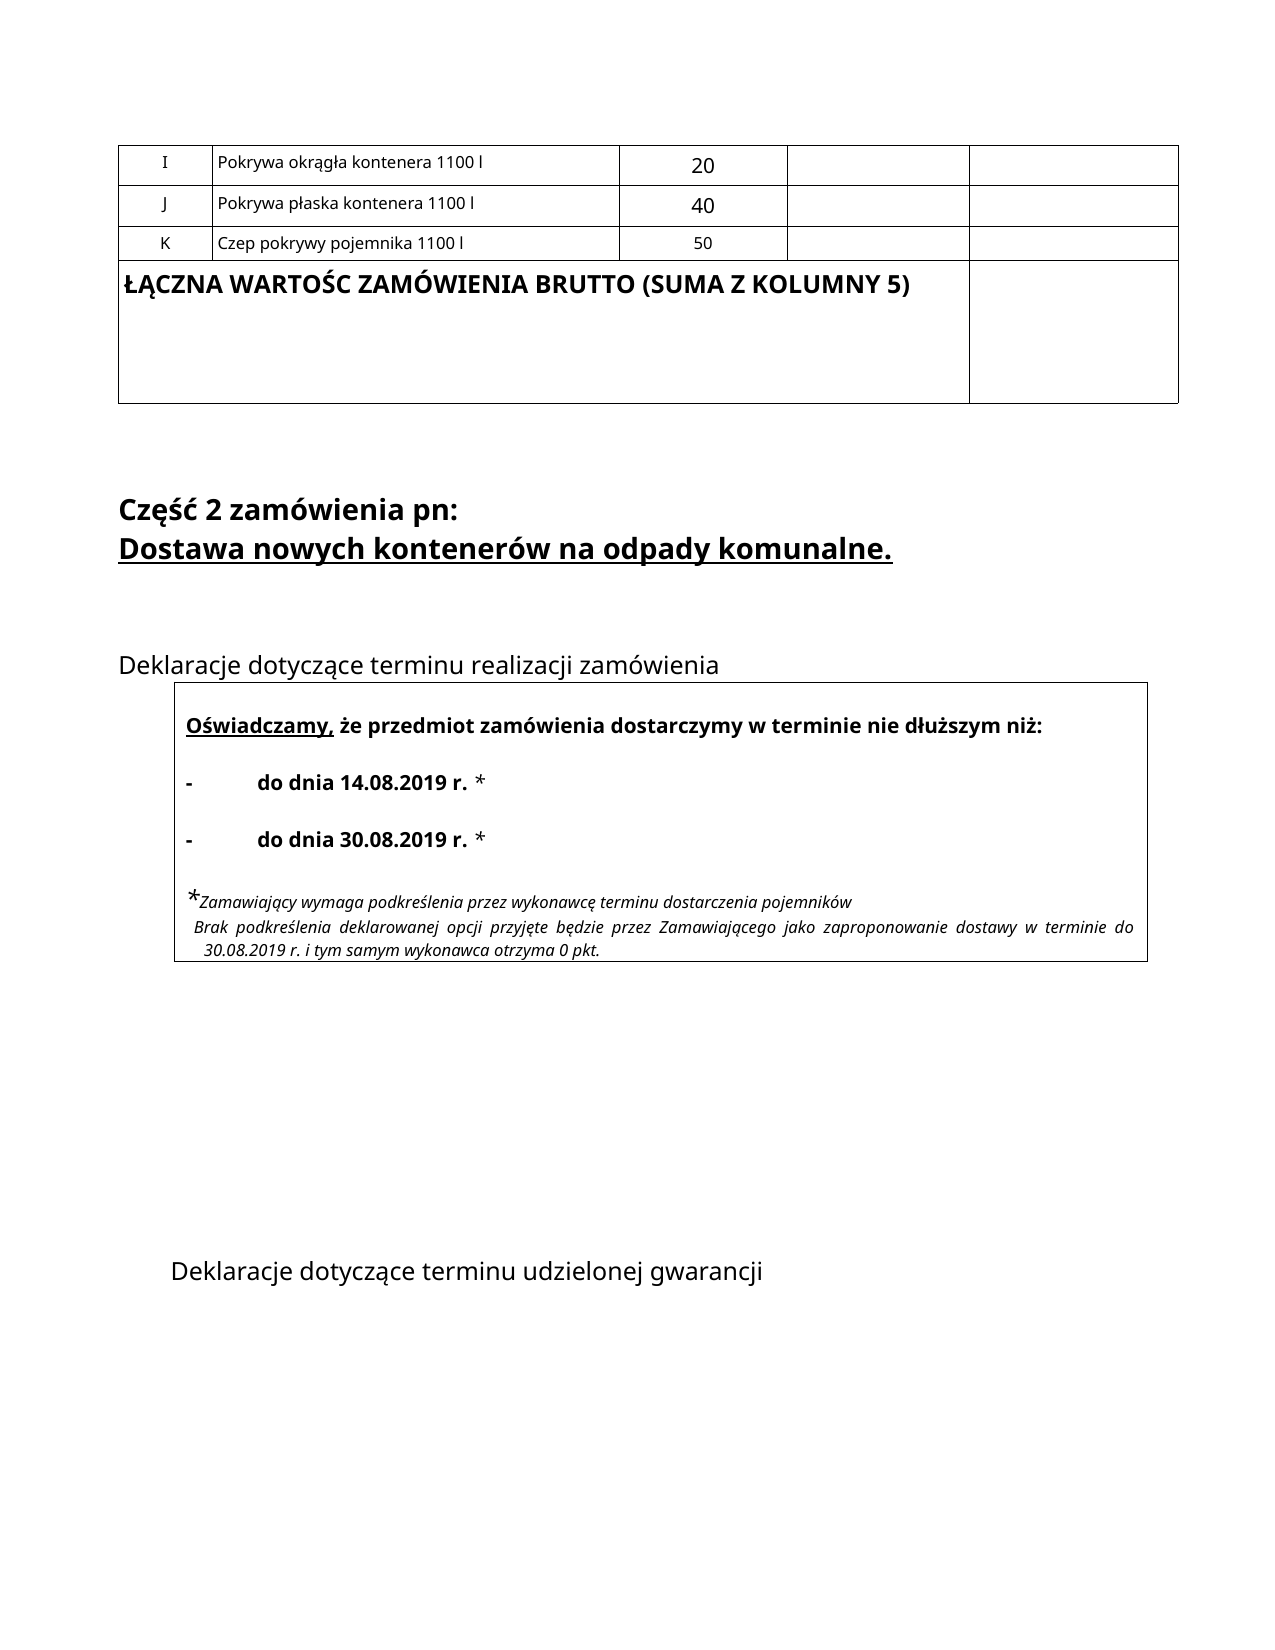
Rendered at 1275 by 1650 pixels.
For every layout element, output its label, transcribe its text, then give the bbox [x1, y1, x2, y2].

table_cell [970, 227, 1178, 260]
table_cell J [119, 186, 212, 226]
table_cell I [119, 146, 212, 185]
text Dostawa nowych kontenerów na odpady komunalne. [118, 528, 1167, 568]
table_cell [970, 261, 1178, 403]
table_cell [970, 146, 1178, 185]
text Część 2 zamówienia pn: [118, 489, 1167, 528]
table_cell 50 [620, 227, 787, 260]
text Deklaracje dotyczące terminu realizacji zamówienia [118, 647, 1167, 682]
table_cell Czep pokrywy pojemnika 1100 l [213, 227, 619, 260]
table_cell [788, 227, 969, 260]
table_cell ŁĄCZNA WARTOŚC ZAMÓWIENIA BRUTTO (SUMA Z KOLUMNY 5) [119, 261, 969, 403]
table_cell 20 [620, 146, 787, 185]
table_cell [788, 146, 969, 185]
table_cell K [119, 227, 212, 260]
table_header Oświadczamy, że przedmiot zamówienia dostarczymy w terminie nie dłuższym niż: - do dnia 14.08.2019 r. * - do dnia 30.08.2019 r. * *Zamawiający wymaga podkreślenia przez wykonawcę terminu dostarczenia pojemników Brak podkreślenia deklarowanej opcji przyjęte będzie przez Zamawiającego jako zaproponowanie dostawy w terminie do 30.08.2019 r. i tym samym wykonawca otrzyma 0 pkt. [175, 683, 1147, 961]
table_cell [788, 186, 969, 226]
list Deklaracje dotyczące terminu udzielonej gwarancji [170, 1254, 1167, 1288]
table_cell Pokrywa okrągła kontenera 1100 l [213, 146, 619, 185]
table_cell 40 [620, 186, 787, 226]
table_cell Pokrywa płaska kontenera 1100 l [213, 186, 619, 226]
table_cell [970, 186, 1178, 226]
